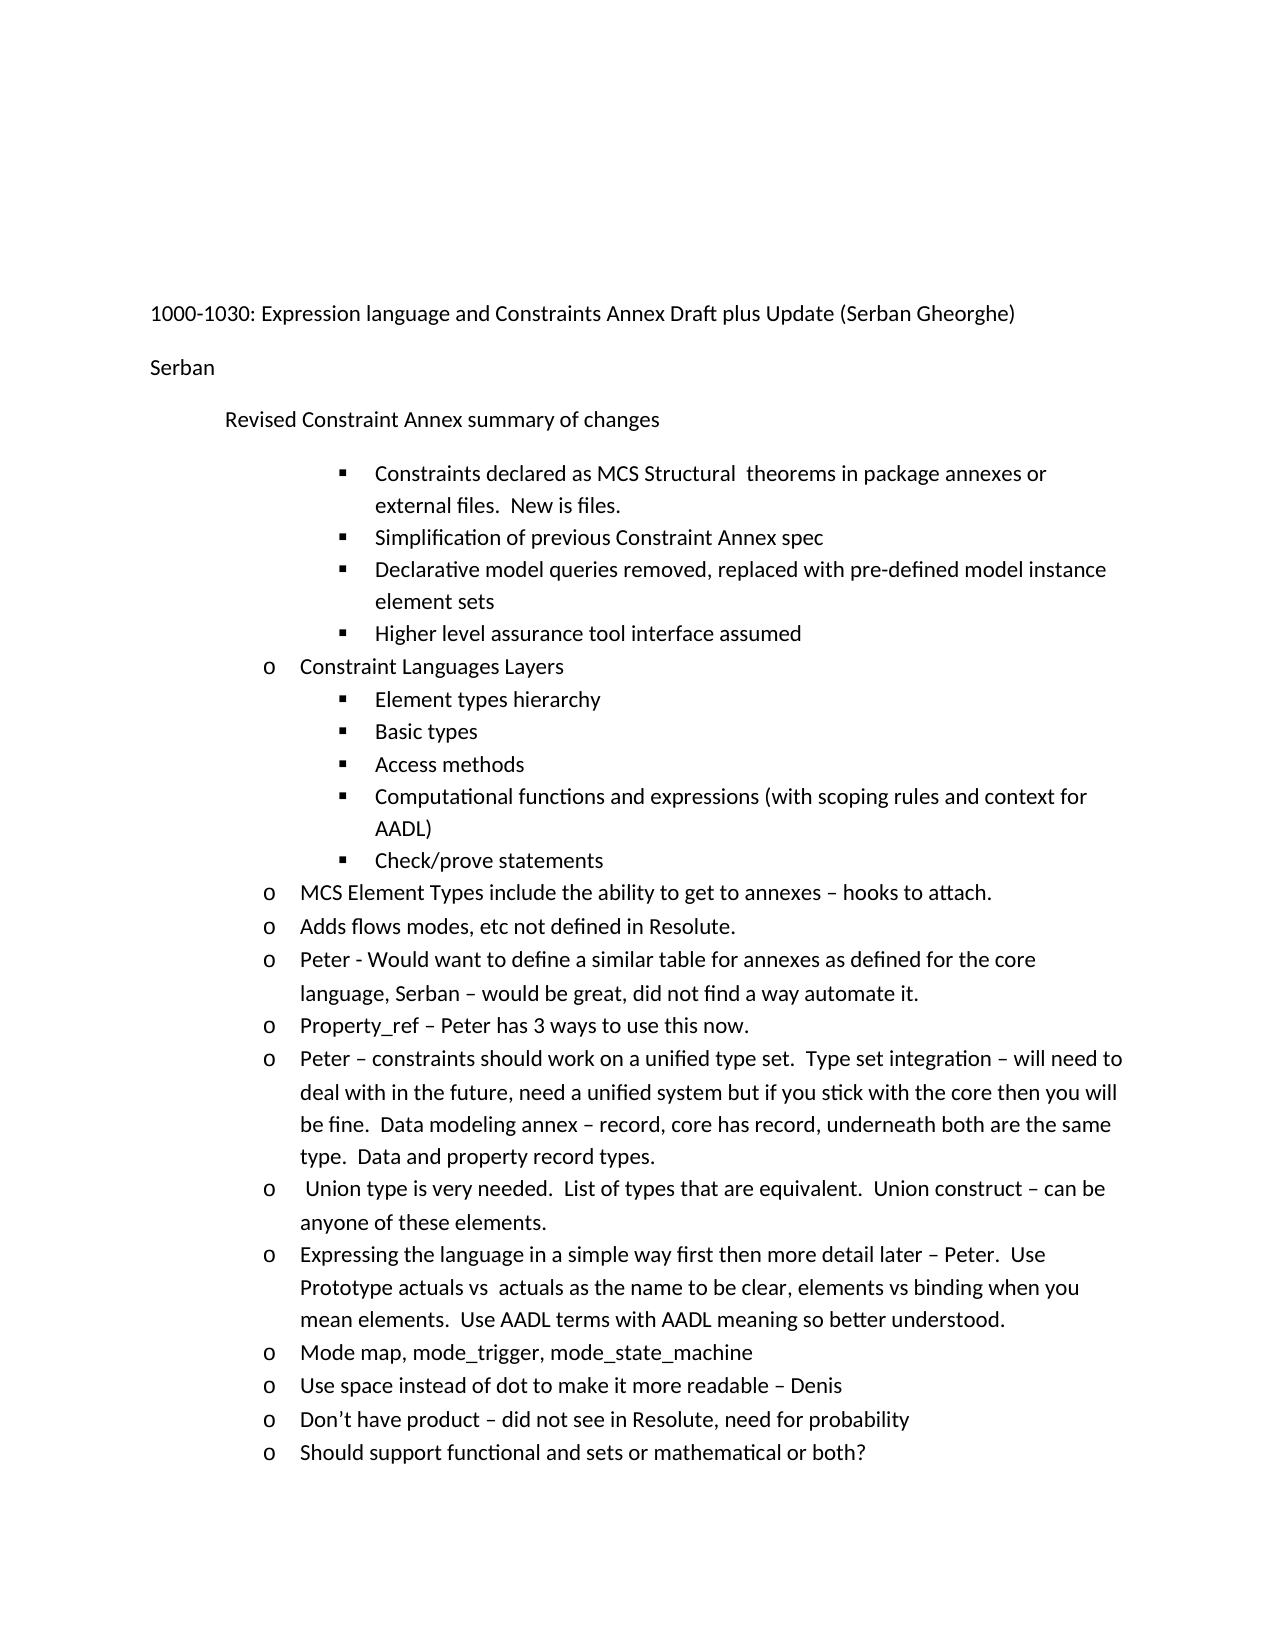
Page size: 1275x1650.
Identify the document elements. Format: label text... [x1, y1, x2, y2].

list Declarative model queries removed, replaced with pre-defined model instance element sets [337, 555, 1125, 615]
list Check/prove statements [337, 846, 1125, 874]
list Higher level assurance tool interface assumed [337, 619, 1125, 648]
list Expressing the language in a simple way first then more detail later – Peter. Use Prototype actuals vs actuals as the name to be clear, elements vs binding when you mean elements. Use AADL terms with AADL meaning so better understood. [262, 1240, 1125, 1333]
list Mode map, mode_trigger, mode_state_machine [262, 1338, 1125, 1367]
list Computational functions and expressions (with scoping rules and context for AADL) [337, 782, 1125, 842]
list Union type is very needed. List of types that are equivalent. Union construct – can be anyone of these elements. [262, 1174, 1125, 1236]
list MCS Element Types include the ability to get to annexes – hooks to attach. [262, 878, 1125, 908]
list Don’t have product – did not see in Resolute, need for probability [262, 1405, 1125, 1434]
list Access methods [337, 750, 1125, 778]
text Revised Constraint Annex summary of changes [150, 406, 1125, 434]
list Peter - Would want to define a similar table for annexes as defined for the core language, Serban – would be great, did not find a way automate it. [262, 946, 1125, 1007]
list Constraint Languages Layers [262, 652, 1125, 681]
list Peter – constraints should work on a unified type set. Type set integration – will need to deal with in the future, need a unified system but if you stick with the core then you will be fine. Data modeling annex – record, core has record, underneath both are the same type. Data and property record types. [262, 1044, 1125, 1170]
list Should support functional and sets or mathematical or both? [262, 1438, 1125, 1467]
list Constraints declared as MCS Structural theorems in package annexes or external files. New is files. [337, 459, 1125, 519]
text 1000-1030: Expression language and Constraints Annex Draft plus Update (Serban Gheorghe) [150, 299, 1125, 328]
list Adds flows modes, etc not defined in Resolute. [262, 912, 1125, 941]
list Use space instead of dot to make it more readable – Denis [262, 1371, 1125, 1400]
list Simplification of previous Constraint Annex spec [337, 523, 1125, 551]
list Element types hierarchy [337, 685, 1125, 713]
list Property_ref – Peter has 3 ways to use this now. [262, 1011, 1125, 1040]
text Serban [150, 353, 1125, 381]
list Basic types [337, 717, 1125, 746]
